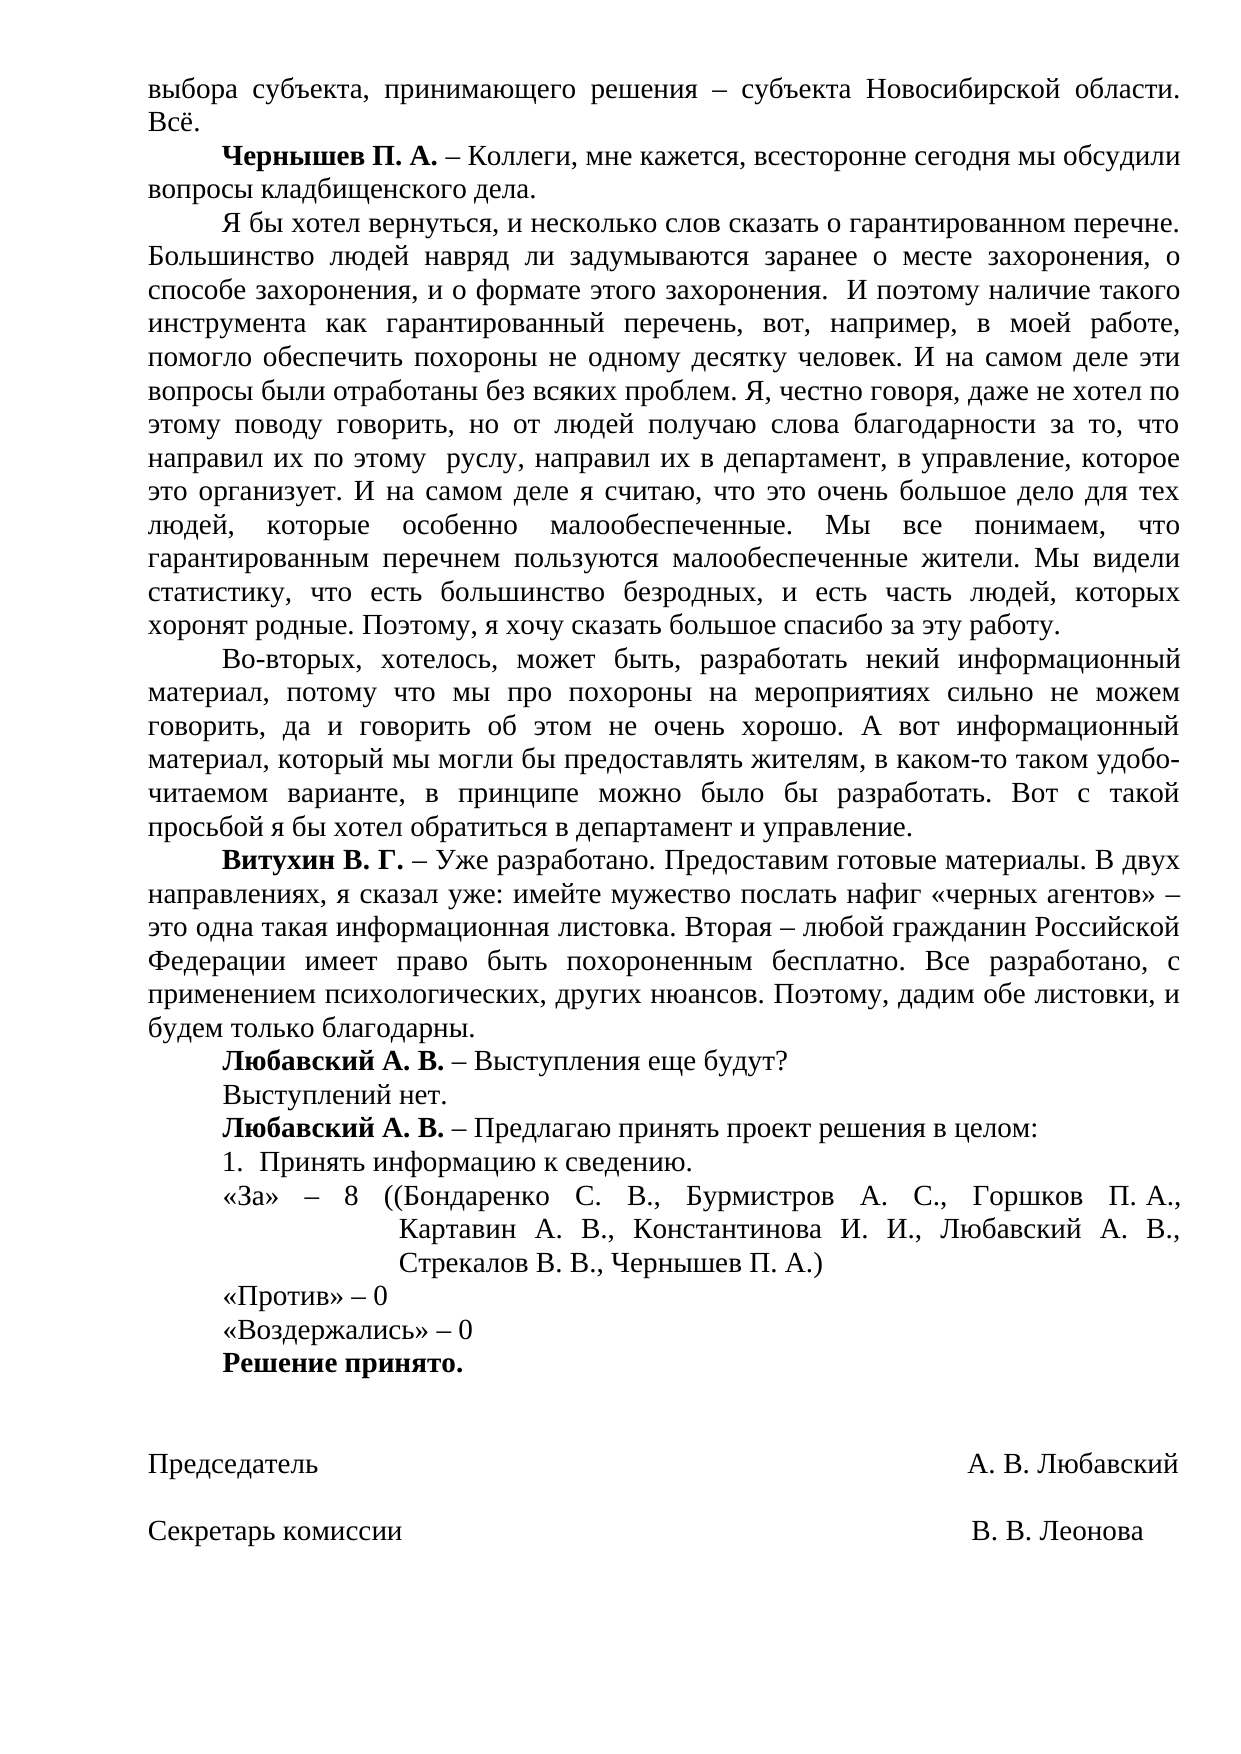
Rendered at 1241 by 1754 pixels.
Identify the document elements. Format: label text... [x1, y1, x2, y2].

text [148, 71, 1181, 138]
text Витухин В. Г. – Уже разработано. Предоставим готовые материалы. В двух направлениях, я сказал уже: имейте мужество послать нафиг «черных агентов» – это одна такая информационная листовка. Вторая – любой гражданин Российской Федерации имеет право быть похороненным бесплатно. Все разработано, с применением психологических, других нюансов. Поэтому, дадим обе листовки, и будем только благодарны. [148, 842, 1181, 1043]
text Председатель А. В. Любавский [148, 1446, 1181, 1479]
text Любавский А. В. – Выступления еще будут? [222, 1043, 1181, 1077]
text Решение принято. [222, 1345, 1181, 1379]
text «За» – 8 ((Бондаренко С. В., Бурмистров А. С., Горшков П. А., Картавин А. В., Константинова И. И., Любавский А. В., Стрекалов В. В., Чернышев П. А.) [222, 1178, 1181, 1278]
text Во-вторых, хотелось, может быть, разработать некий информационный материал, потому что мы про похороны на мероприятиях сильно не можем говорить, да и говорить об этом не очень хорошо. А вот информационный материал, который мы могли бы предоставлять жителям, в каком-то таком удобо-читаемом варианте, в принципе можно было бы разработать. Вот с такой просьбой я бы хотел обратиться в департамент и управление. [148, 641, 1181, 842]
text Я бы хотел вернуться, и несколько слов сказать о гарантированном перечне. Большинство людей навряд ли задумываются заранее о месте захоронения, о способе захоронения, и о формате этого захоронения. И поэтому наличие такого инструмента как гарантированный перечень, вот, например, в моей работе, помогло обеспечить похороны не одному десятку человек. И на самом деле эти вопросы были отработаны без всяких проблем. Я, честно говоря, даже не хотел по этому поводу говорить, но от людей получаю слова благодарности за то, что направил их по этому руслу, направил их в департамент, в управление, которое это организует. И на самом деле я считаю, что это очень большое дело для тех людей, которые особенно малообеспеченные. Мы все понимаем, что гарантированным перечнем пользуются малообеспеченные жители. Мы видели статистику, что есть большинство безродных, и есть часть людей, которых хоронят родные. Поэтому, я хочу сказать большое спасибо за эту работу. [148, 205, 1181, 641]
text Любавский А. В. – Предлагаю принять проект решения в целом: [222, 1111, 1181, 1144]
text Секретарь комиссии В. В. Леонова [148, 1513, 1181, 1547]
text «Против» – 0 [222, 1278, 1181, 1312]
text Выступлений нет. [222, 1077, 1181, 1111]
text «Воздержались» – 0 [222, 1312, 1181, 1345]
list Принять информацию к сведению. [222, 1144, 1181, 1178]
text Чернышев П. А. – Коллеги, мне кажется, всесторонне сегодня мы обсудили вопросы кладбищенского дела. [148, 138, 1181, 205]
